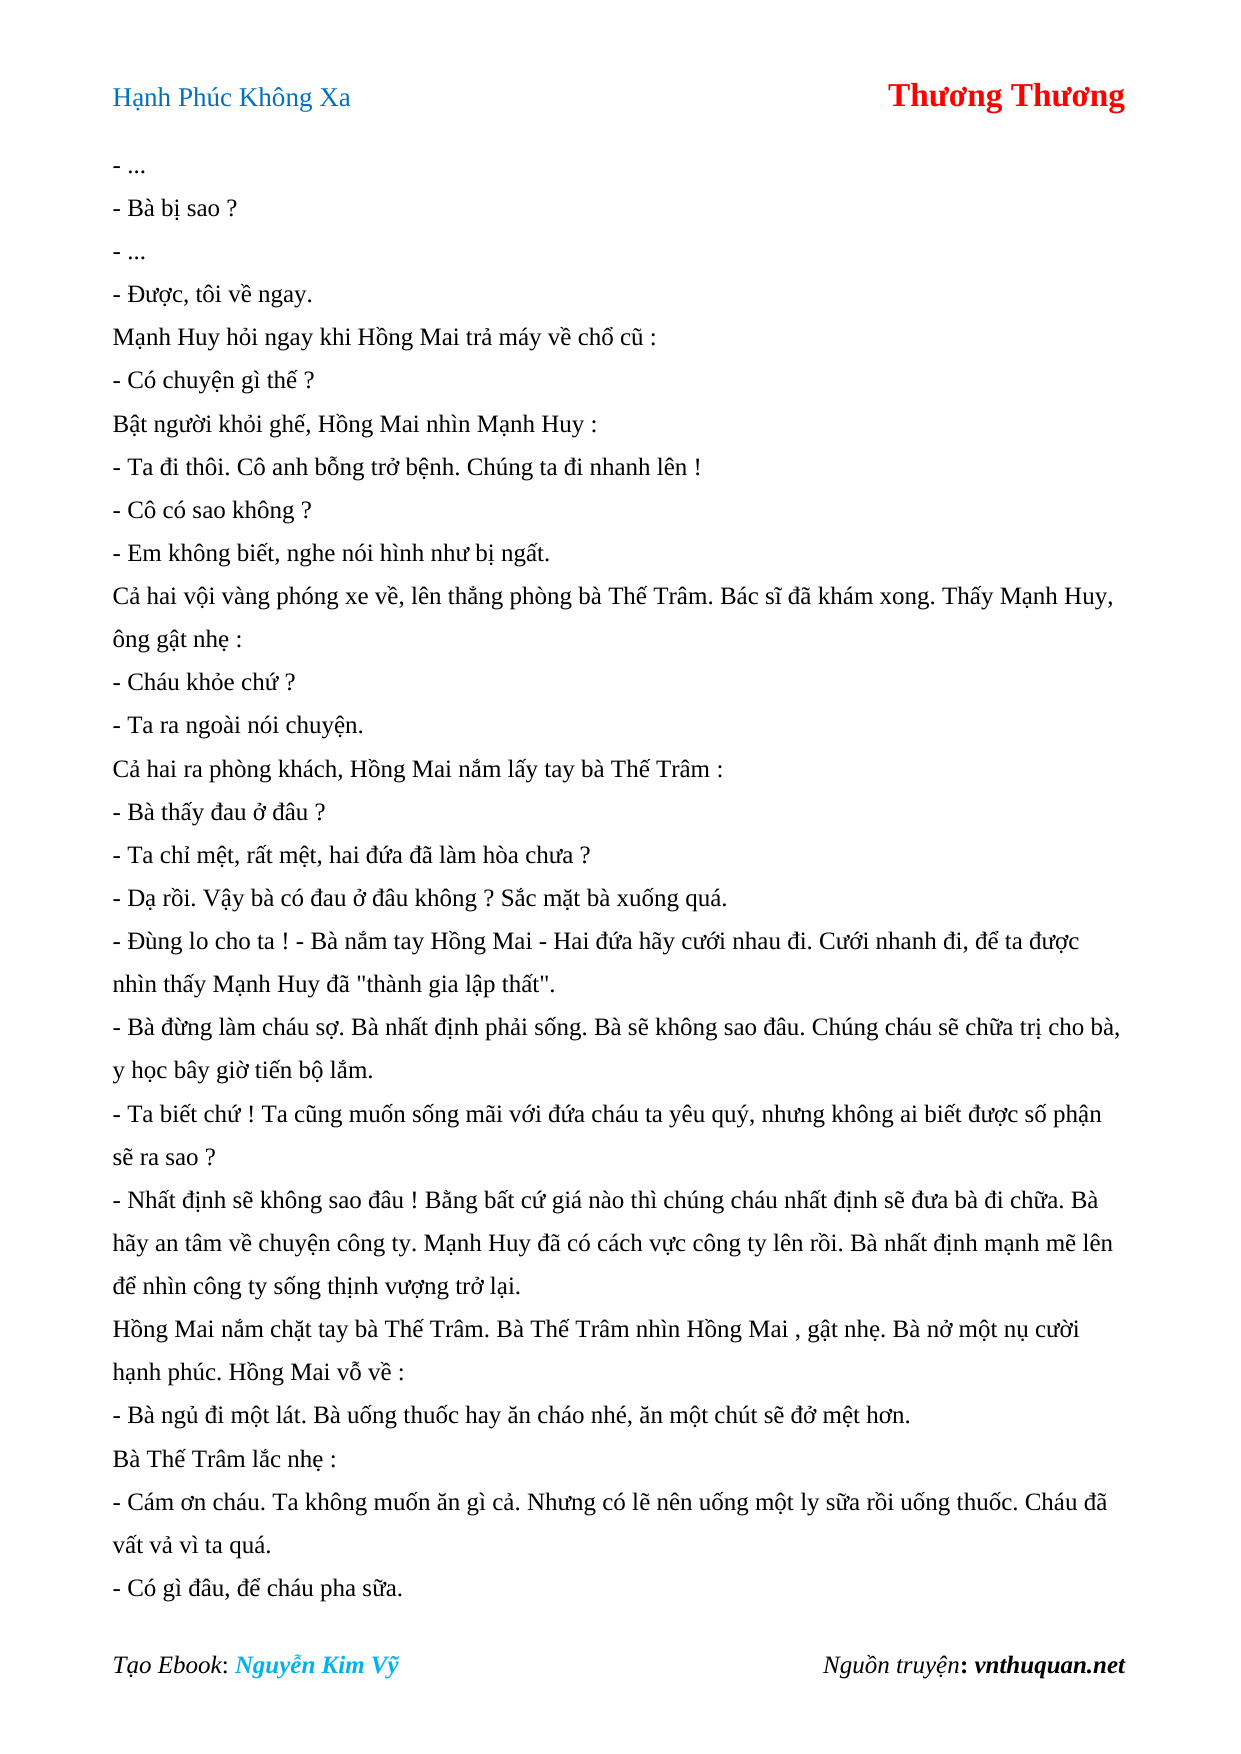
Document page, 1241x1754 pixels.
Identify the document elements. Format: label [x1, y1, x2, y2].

text [112, 150, 1128, 1602]
